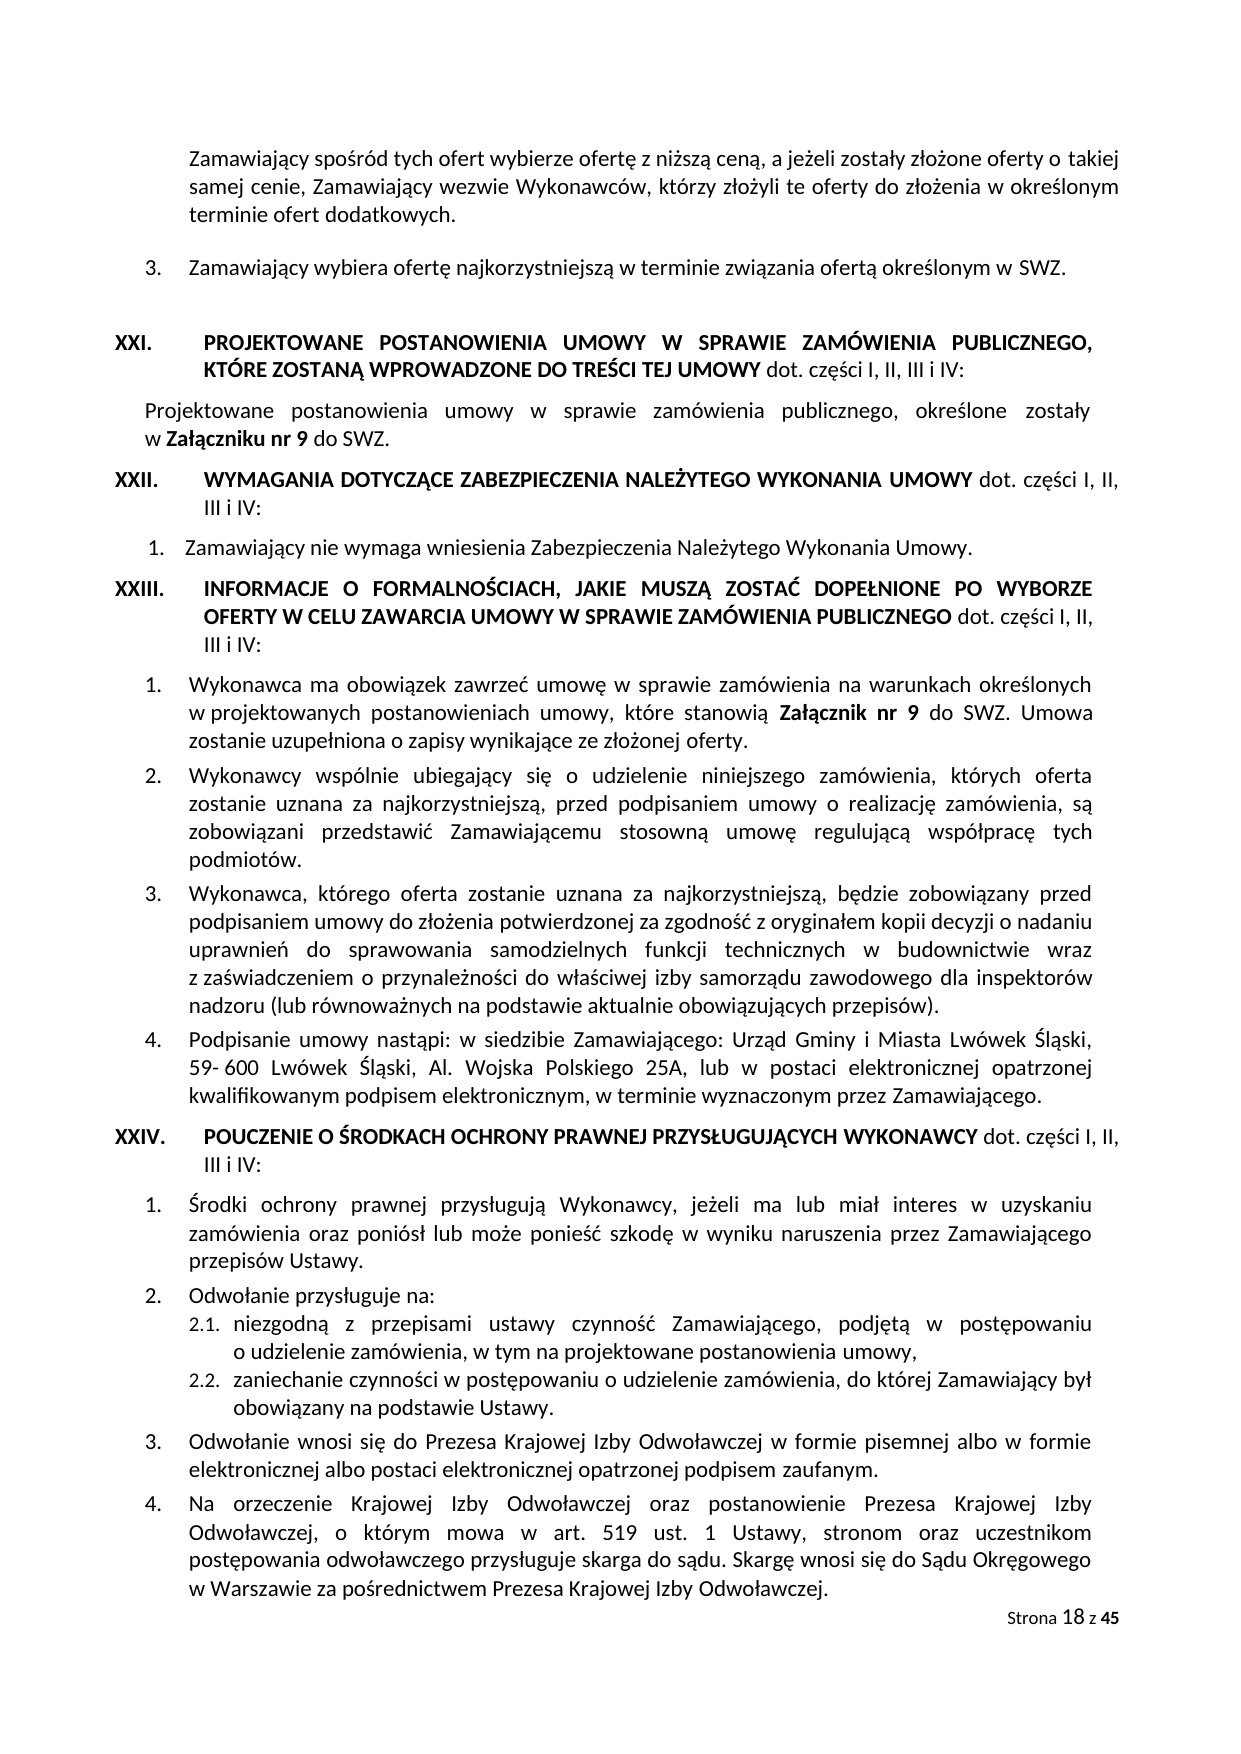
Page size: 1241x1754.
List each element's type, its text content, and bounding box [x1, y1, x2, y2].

subtitle PROJEKTOWANE POSTANOWIENIA UMOWY W SPRAWIE ZAMÓWIENIA PUBLICZNEGO, KTÓRE ZOSTANĄ WPROWADZONE DO TREŚCI TEJ UMOWY dot. części I, II, III i IV: [115, 328, 1093, 384]
list Wykonawcy wspólnie ubiegający się o udzielenie niniejszego zamówienia, których oferta zostanie uznana za najkorzystniejszą, przed podpisaniem umowy o realizację zamówienia, są zobowiązani przedstawić Zamawiającemu stosowną umowę regulującą współpracę tych podmiotów. [144, 761, 1094, 873]
list Wykonawca, którego oferta zostanie uznana za najkorzystniejszą, będzie zobowiązany przed podpisaniem umowy do złożenia potwierdzonej za zgodność z oryginałem kopii decyzji o nadaniu uprawnień do sprawowania samodzielnych funkcji technicznych w budownictwie wraz z zaświadczeniem o przynależności do właściwej izby samorządu zawodowego dla inspektorów nadzoru (lub równoważnych na podstawie aktualnie obowiązujących przepisów). [144, 879, 1093, 1019]
list Wykonawca ma obowiązek zawrzeć umowę w sprawie zamówienia na warunkach określonych w projektowanych postanowieniach umowy, które stanowią Załącznik nr 9 do SWZ. Umowa zostanie uzupełniona o zapisy wynikające ze złożonej oferty. [144, 671, 1093, 754]
list Odwołanie przysługuje na: [144, 1281, 1119, 1309]
subtitle POUCZENIE O ŚRODKACH OCHRONY PRAWNEJ PRZYSŁUGUJĄCYCH WYKONAWCY dot. części I, II, III i IV: [115, 1122, 1119, 1178]
list niezgodną z przepisami ustawy czynność Zamawiającego, podjętą w postępowaniu o udzielenie zamówienia, w tym na projektowane postanowienia umowy, [189, 1309, 1093, 1365]
text Projektowane postanowienia umowy w sprawie zamówienia publicznego, określone zostały w Załączniku nr 9 do SWZ. [144, 396, 1090, 452]
list Podpisanie umowy nastąpi: w siedzibie Zamawiającego: Urząd Gminy i Miasta Lwówek Śląski, 59- 600 Lwówek Śląski, Al. Wojska Polskiego 25A, lub w postaci elektronicznej opatrzonej kwalifikowanym podpisem elektronicznym, w terminie wyznaczonym przez Zamawiającego. [144, 1026, 1093, 1109]
list Zamawiający wybiera ofertę najkorzystniejszą w terminie związania ofertą określonym w SWZ. [144, 253, 1119, 281]
list Środki ochrony prawnej przysługują Wykonawcy, jeżeli ma lub miał interes w uzyskaniu zamówienia oraz poniósł lub może ponieść szkodę w wyniku naruszenia przez Zamawiającego przepisów Ustawy. [144, 1191, 1093, 1275]
subtitle INFORMACJE O FORMALNOŚCIACH, JAKIE MUSZĄ ZOSTAĆ DOPEŁNIONE PO WYBORZE OFERTY W CELU ZAWARCIA UMOWY W SPRAWIE ZAMÓWIENIA PUBLICZNEGO dot. części I, II, III i IV: [115, 574, 1093, 658]
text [189, 144, 1119, 228]
list Zamawiający nie wymaga wniesienia Zabezpieczenia Należytego Wykonania Umowy. [147, 533, 1090, 561]
list Odwołanie wnosi się do Prezesa Krajowej Izby Odwoławczej w formie pisemnej albo w formie elektronicznej albo postaci elektronicznej opatrzonej podpisem zaufanym. [144, 1427, 1093, 1483]
list Na orzeczenie Krajowej Izby Odwoławczej oraz postanowienie Prezesa Krajowej Izby Odwoławczej, o którym mowa w art. 519 ust. 1 Ustawy, stronom oraz uczestnikom postępowania odwoławczego przysługuje skarga do sądu. Skargę wnosi się do Sądu Okręgowego w Warszawie za pośrednictwem Prezesa Krajowej Izby Odwoławczej. [144, 1489, 1093, 1602]
list zaniechanie czynności w postępowaniu o udzielenie zamówienia, do której Zamawiający był obowiązany na podstawie Ustawy. [189, 1365, 1093, 1421]
subtitle WYMAGANIA DOTYCZĄCE ZABEZPIECZENIA NALEŻYTEGO WYKONANIA UMOWY dot. części I, II, III i IV: [115, 465, 1119, 521]
